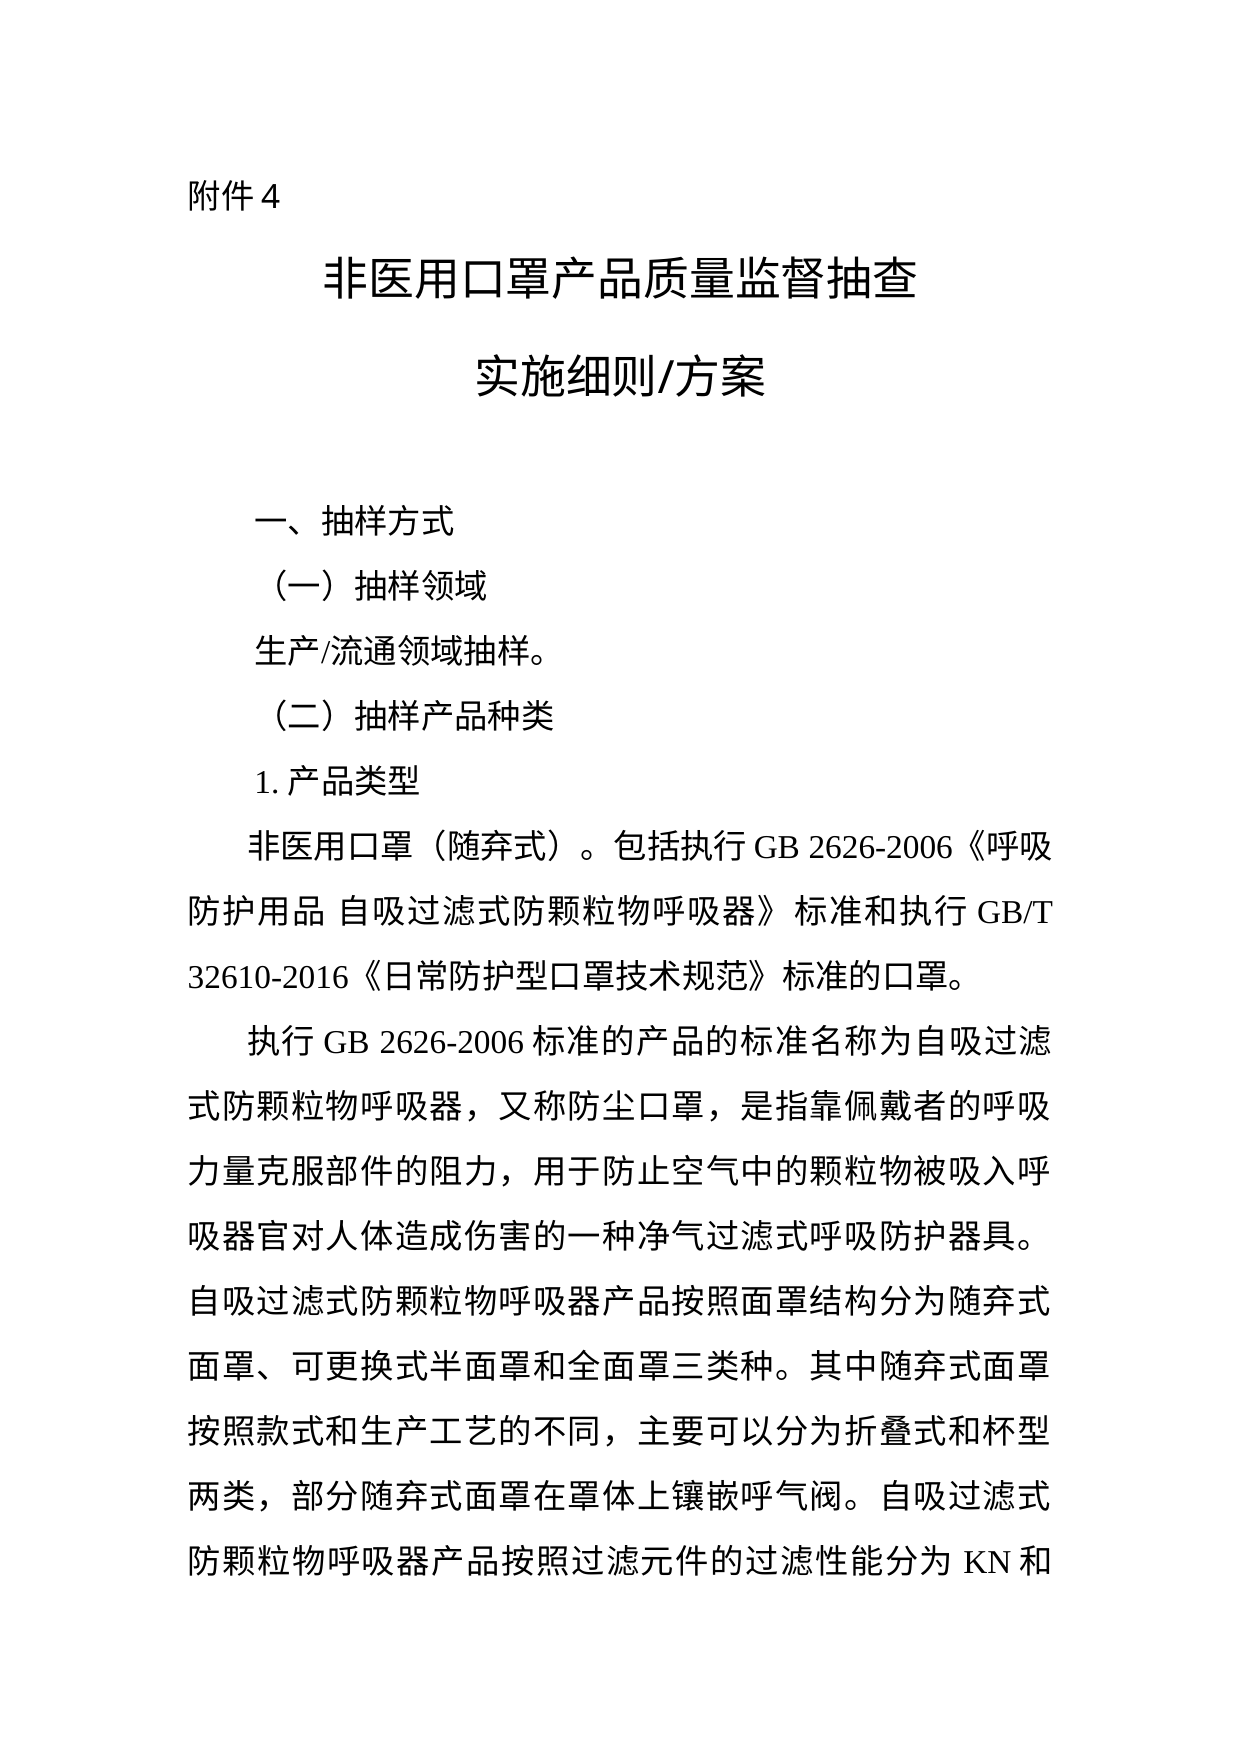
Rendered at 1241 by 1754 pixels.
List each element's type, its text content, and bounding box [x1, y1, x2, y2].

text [187, 1007, 1053, 1592]
text 非医用口罩产品质量监督抽查 [187, 227, 1053, 324]
text （一）抽样领域 [187, 552, 1053, 617]
text 附件4 [187, 162, 1053, 227]
text 1. 产品类型 [187, 747, 1053, 812]
text （二）抽样产品种类 [187, 682, 1053, 747]
text 非医用口罩（随弃式）。包括执行GB 2626-2006《呼吸防护用品 自吸过滤式防颗粒物呼吸器》标准和执行GB/T 32610-2016《日常防护型口罩技术规范》标准的口罩。 [187, 812, 1053, 1007]
text 一、抽样方式 [187, 487, 1053, 552]
text 实施细则/方案 [187, 324, 1053, 422]
text 生产/流通领域抽样。 [187, 617, 1053, 682]
